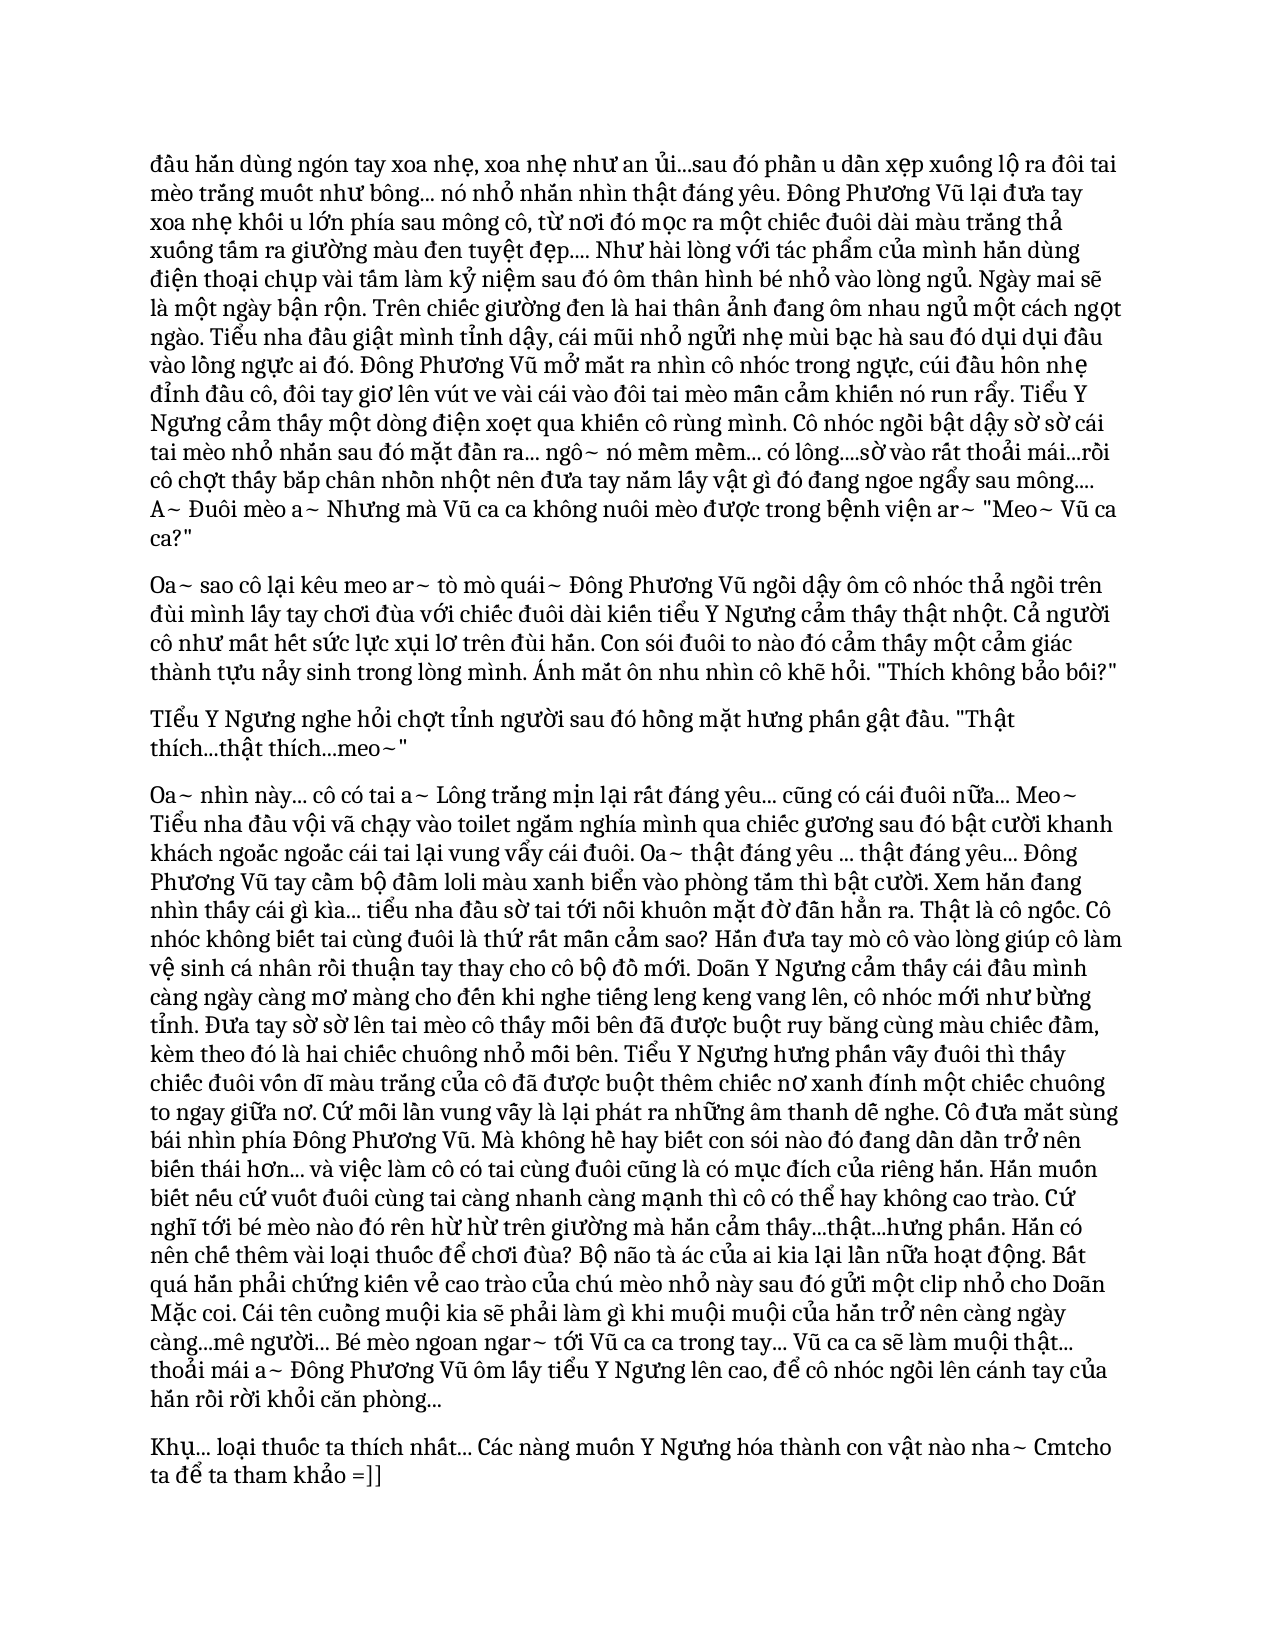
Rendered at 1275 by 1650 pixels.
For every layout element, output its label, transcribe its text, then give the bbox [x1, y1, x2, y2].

text Oa~ nhìn này... cô có tai a~ Lông trắng mịn lại rất đáng yêu... cũng có cái đuôi nữa... Meo~ Tiểu nha đầu vội vã chạy vào toilet ngắm nghía mình qua chiếc gương sau đó bật cười khanh khách ngoắc ngoắc cái tai lại vung vẩy cái đuôi. Oa~ thật đáng yêu ... thật đáng yêu... Đông Phương Vũ tay cầm bộ đầm loli màu xanh biển vào phòng tắm thì bật cười. Xem hắn đang nhìn thấy cái gì kìa... tiểu nha đầu sờ tai tới nỗi khuôn mặt đờ đẫn hẳn ra. Thật là cô ngốc. Cô nhóc không biết tai cùng đuôi là thứ rất mẫn cảm sao? Hắn đưa tay mò cô vào lòng giúp cô làm vệ sinh cá nhân rồi thuận tay thay cho cô bộ đồ mới. Doãn Y Ngưng cảm thấy cái đầu mình càng ngày càng mơ màng cho đến khi nghe tiếng leng keng vang lên, cô nhóc mới như bừng tỉnh. Đưa tay sờ sờ lên tai mèo cô thấy mỗi bên đã được buột ruy băng cùng màu chiếc đầm, kèm theo đó là hai chiếc chuông nhỏ mỗi bên. Tiểu Y Ngưng hưng phấn vẫy đuôi thì thấy chiếc đuôi vốn dĩ màu trắng của cô đã được buột thêm chiếc nơ xanh đính một chiếc chuông to ngay giữa nơ. Cứ mỗi lần vung vẫy là lại phát ra những âm thanh dễ nghe. Cô đưa mắt sùng bái nhìn phía Đông Phương Vũ. Mà không hề hay biết con sói nào đó đang dần dần trở nên biến thái hơn... và việc làm cô có tai cùng đuôi cũng là có mục đích của riêng hắn. Hắn muốn biết nếu cứ vuốt đuôi cùng tai càng nhanh càng mạnh thì cô có thể hay không cao trào. Cứ nghĩ tới bé mèo nào đó rên hừ hừ trên giường mà hắn cảm thấy...thật...hưng phấn. Hắn có nên chế thêm vài loại thuốc để chơi đùa? Bộ não tà ác của ai kia lại lần nữa hoạt động. Bất quá hắn phải chứng kiến vẻ cao trào của chú mèo nhỏ này sau đó gửi một clip nhỏ cho Doãn Mặc coi. Cái tên cuồng muội kia sẽ phải làm gì khi muội muội của hắn trở nên càng ngày càng...mê người... Bé mèo ngoan ngar~ tới Vũ ca ca trong tay... Vũ ca ca sẽ làm muội thật... thoải mái a~ Đông Phương Vũ ôm lấy tiểu Y Ngưng lên cao, để cô nhóc ngồi lên cánh tay của hắn rồi rời khỏi căn phòng... [150, 781, 1125, 1414]
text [150, 1432, 1125, 1490]
text TIểu Y Ngưng nghe hỏi chợt tỉnh người sau đó hồng mặt hưng phấn gật đầu. "Thật thích...thật thích...meo~" [150, 705, 1125, 762]
text Oa~ sao cô lại kêu meo ar~ tò mò quái~ Đông Phương Vũ ngồi dậy ôm cô nhóc thả ngồi trên đùi mình lấy tay chơi đùa với chiếc đuôi dài kiến tiểu Y Ngưng cảm thấy thật nhột. Cả người cô như mất hết sức lực xụi lơ trên đùi hắn. Con sói đuôi to nào đó cảm thấy một cảm giác thành tựu nảy sinh trong lòng mình. Ánh mắt ôn nhu nhìn cô khẽ hỏi. "Thích không bảo bối?" [150, 571, 1125, 686]
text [150, 150, 1125, 552]
